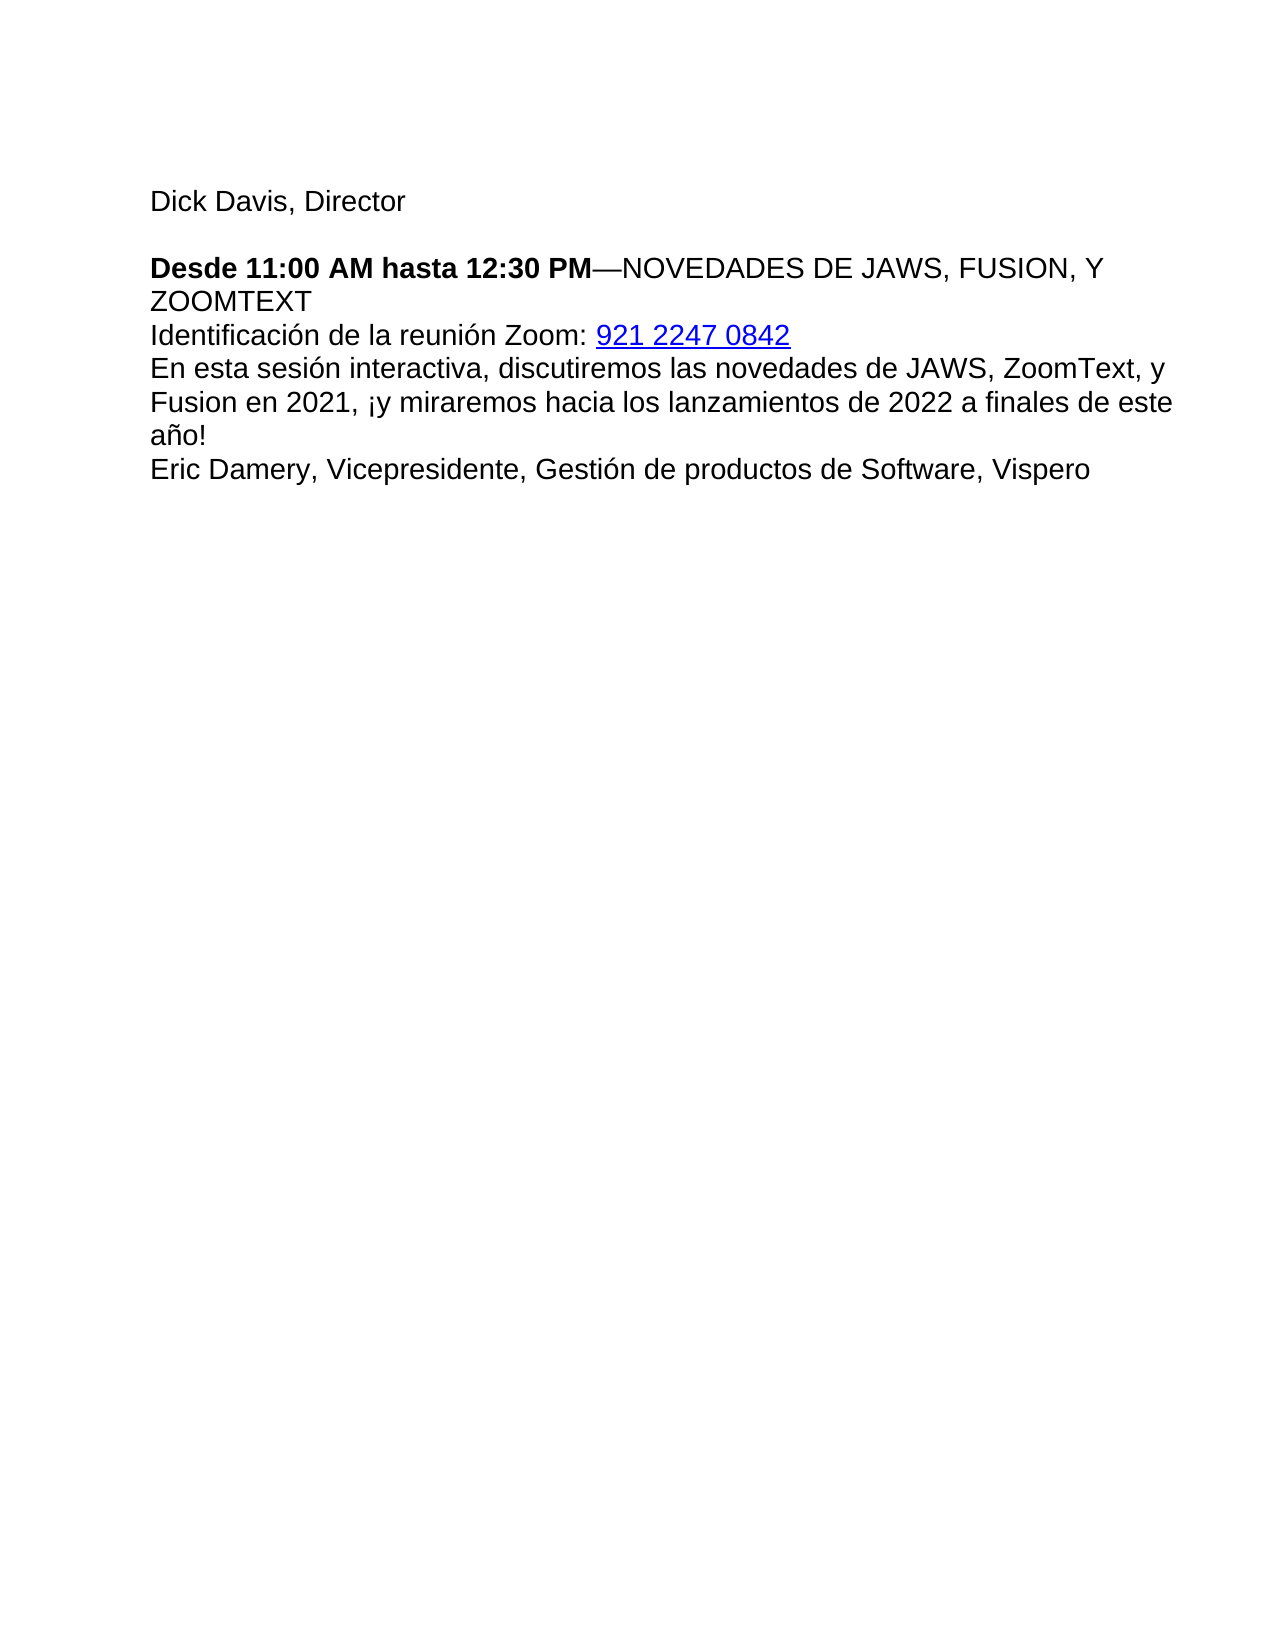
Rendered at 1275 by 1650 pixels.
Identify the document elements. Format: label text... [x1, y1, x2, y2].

text Dick Davis, Director [150, 183, 1200, 217]
text En esta sesión interactiva, discutiremos las novedades de JAWS, ZoomText, y Fusion en 2021, ¡y miraremos hacia los lanzamientos de 2022 a finales de este año! [150, 351, 1200, 452]
subtitle Desde 11:00 AM hasta 12:30 PM—NOVEDADES DE JAWS, FUSION, Y ZOOMTEXT [150, 251, 1200, 318]
text Eric Damery, Vicepresidente, Gestión de productos de Software, Vispero [150, 452, 1200, 485]
text Identificación de la reunión Zoom: 921 2247 0842 [150, 318, 1200, 351]
